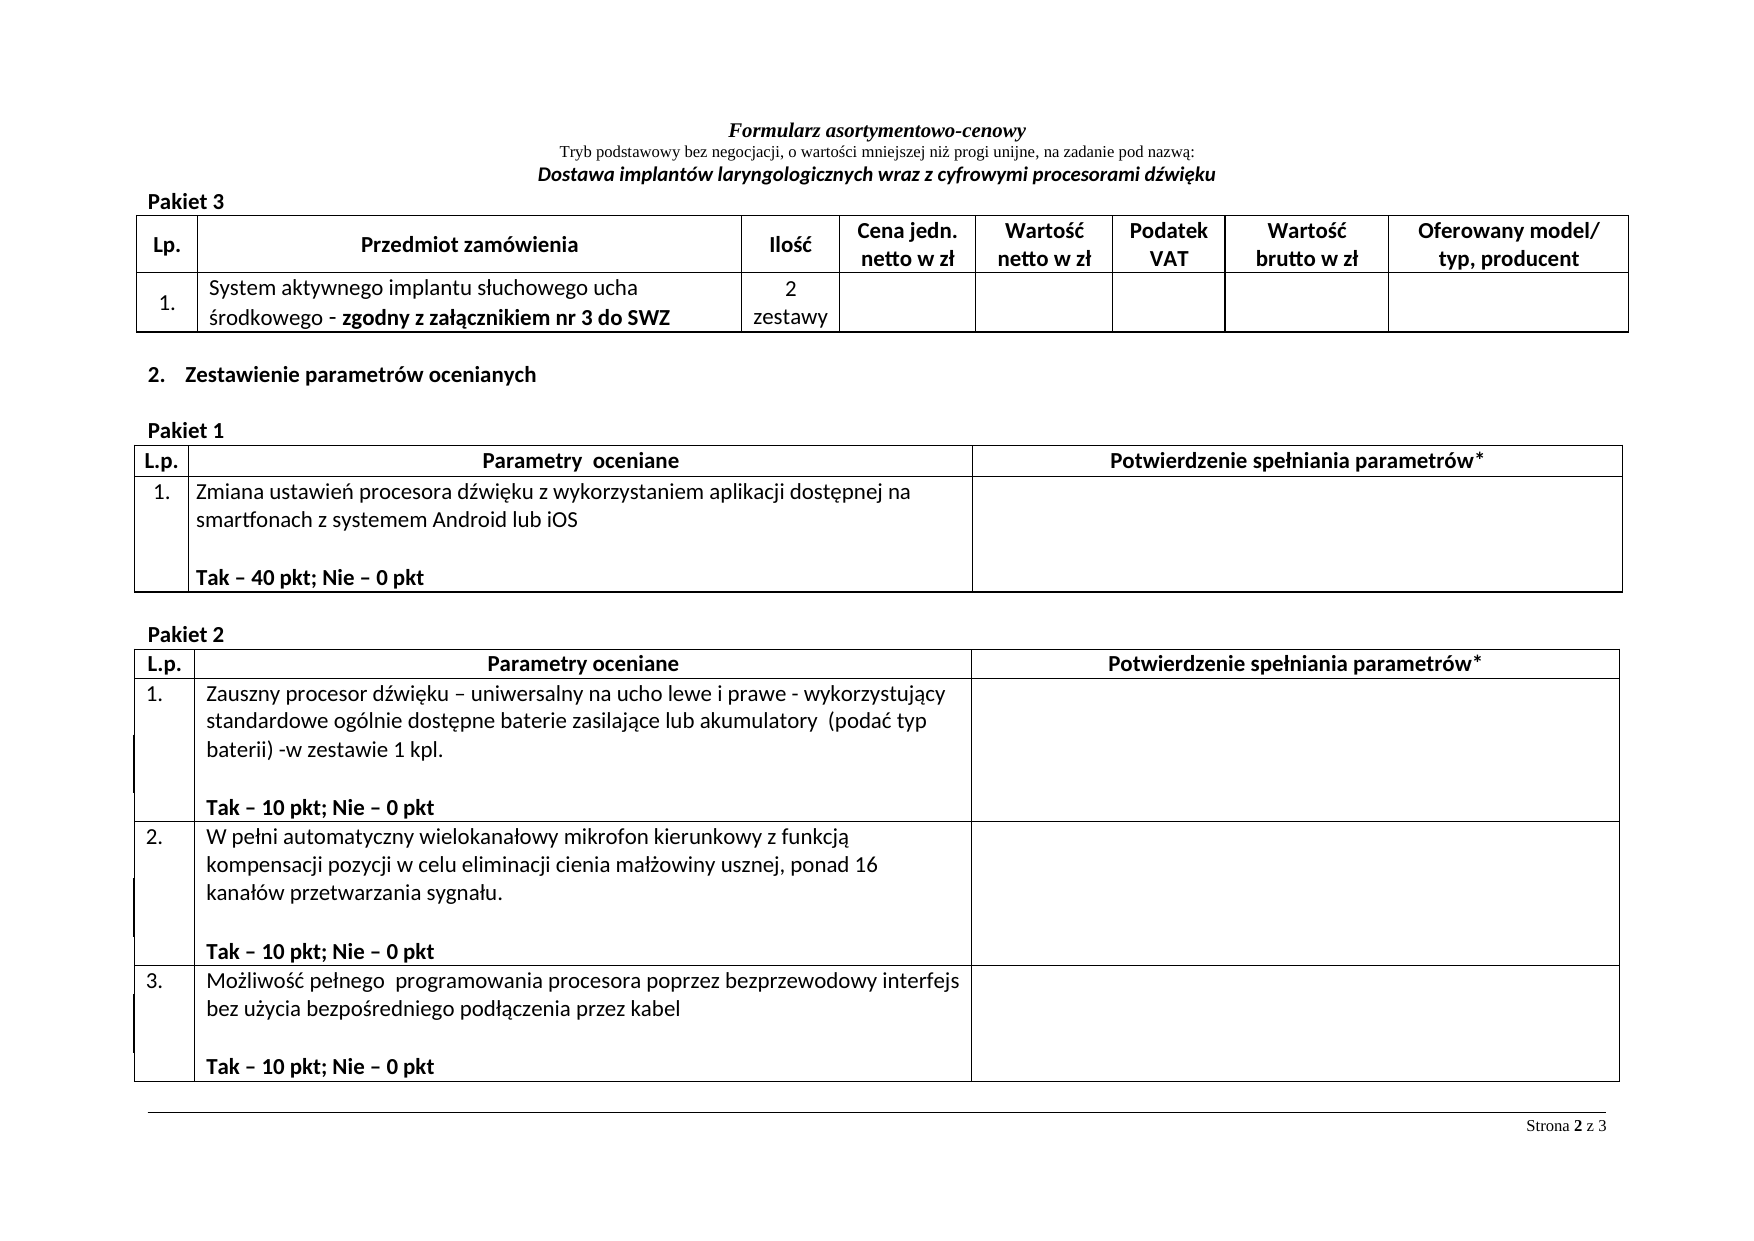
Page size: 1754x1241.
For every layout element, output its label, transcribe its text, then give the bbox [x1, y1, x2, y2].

table_header Przedmiot zamówienia [198, 216, 741, 272]
list Zestawienie parametrów ocenianych [148, 361, 1606, 388]
table_cell System aktywnego implantu słuchowego ucha środkowego - zgodny z załącznikiem nr 3 do SWZ [198, 273, 741, 331]
table_cell [973, 477, 1622, 591]
table_header Potwierdzenie spełniania parametrów* [972, 650, 1619, 678]
table_cell Zauszny procesor dźwięku – uniwersalny na ucho lewe i prawe - wykorzystujący standardowe ogólnie dostępne baterie zasilające lub akumulatory (podać typ baterii) -w zestawie 1 kpl. Tak – 10 pkt; Nie – 0 pkt [195, 679, 971, 821]
table_cell [1389, 273, 1628, 331]
text Pakiet 3 [148, 187, 1606, 215]
table_cell 2 zestawy [742, 273, 839, 331]
table_cell [840, 273, 975, 331]
table_header Parametry oceniane [195, 650, 971, 678]
table_cell Możliwość pełnego programowania procesora poprzez bezprzewodowy interfejs bez użycia bezpośredniego podłączenia przez kabel Tak – 10 pkt; Nie – 0 pkt [195, 966, 971, 1081]
table_cell 2. [135, 822, 194, 965]
table_cell [972, 966, 1619, 1081]
table_header Cena jedn. netto w zł [840, 216, 975, 272]
table_cell Zmiana ustawień procesora dźwięku z wykorzystaniem aplikacji dostępnej na smartfonach z systemem Android lub iOS Tak – 40 pkt; Nie – 0 pkt [189, 477, 972, 591]
table_cell 1. [137, 273, 197, 331]
table_cell [1226, 273, 1388, 331]
table_cell [1113, 273, 1224, 331]
table_cell 1. [135, 477, 188, 591]
table_cell [972, 679, 1619, 821]
text Pakiet 1 [148, 417, 1606, 444]
table_header Potwierdzenie spełniania parametrów* [973, 446, 1622, 476]
table_cell [976, 273, 1112, 331]
text Pakiet 2 [148, 621, 1606, 648]
table_header Podatek VAT [1113, 216, 1224, 272]
table_header Lp. [137, 216, 197, 272]
table_header Parametry oceniane [189, 446, 972, 476]
table_header L.p. [135, 446, 188, 476]
table_header Wartość netto w zł [976, 216, 1112, 272]
table_header Wartość brutto w zł [1226, 216, 1388, 272]
table_cell 3. [135, 966, 194, 1081]
table_header Ilość [742, 216, 839, 272]
table_cell 1. [135, 679, 194, 821]
table_header L.p. [135, 650, 194, 678]
table_cell W pełni automatyczny wielokanałowy mikrofon kierunkowy z funkcją kompensacji pozycji w celu eliminacji cienia małżowiny usznej, ponad 16 kanałów przetwarzania sygnału. Tak – 10 pkt; Nie – 0 pkt [195, 822, 971, 965]
table_cell [972, 822, 1619, 965]
table_header Oferowany model/ typ, producent [1389, 216, 1628, 272]
